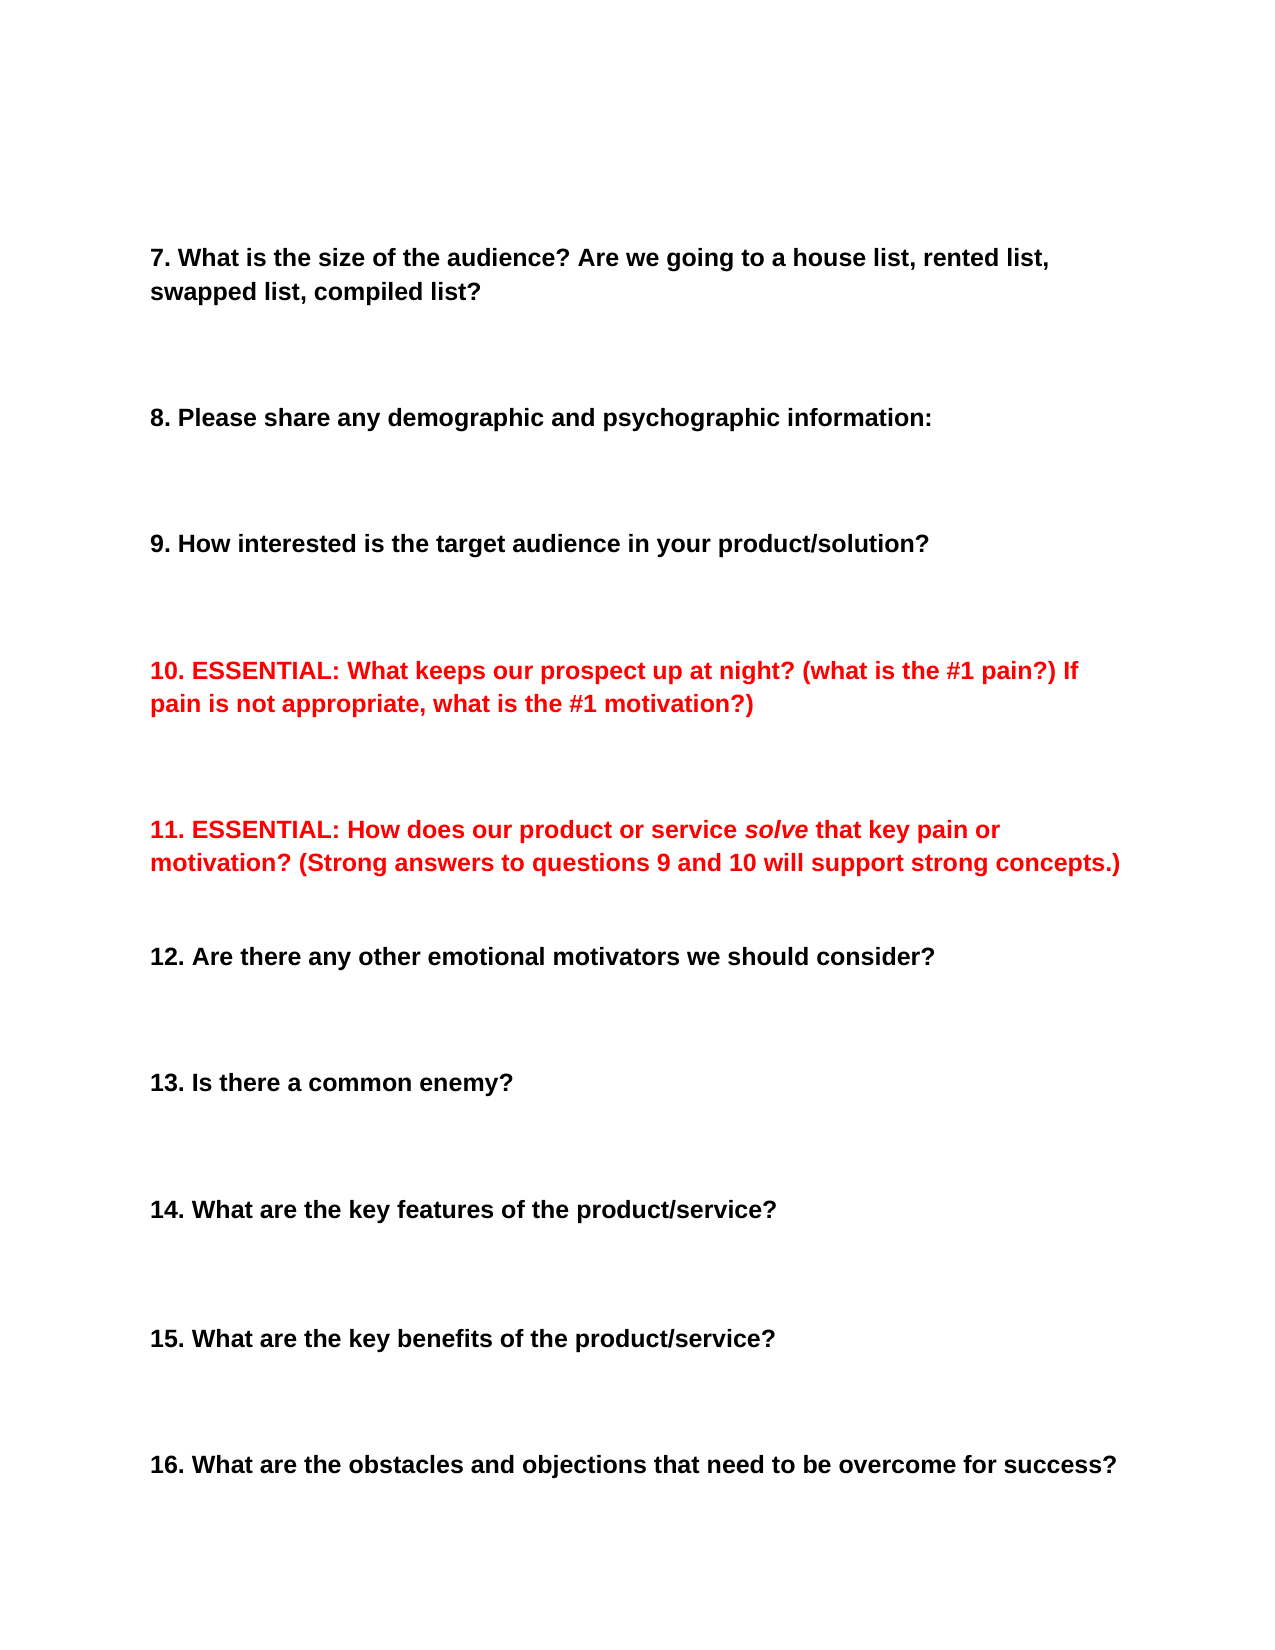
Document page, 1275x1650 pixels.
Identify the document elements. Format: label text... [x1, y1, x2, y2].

text 9. How interested is the target audience in your product/solution? [150, 529, 1125, 558]
text 14. What are the key features of the product/service? [150, 1195, 1125, 1223]
text 11. ESSENTIAL: How does our product or service solve that key pain or motivation? (Strong answers to questions 9 and 10 will support strong concepts.) [150, 815, 1125, 877]
text 7. What is the size of the audience? Are we going to a house list, rented list, swapped list, compiled list? [150, 243, 1125, 305]
text 12. Are there any other emotional motivators we should consider? [150, 942, 1125, 971]
text 15. What are the key benefits of the product/service? [150, 1324, 1125, 1353]
text 10. ESSENTIAL: What keeps our prospect up at night? (what is the #1 pain?) If pain is not appropriate, what is the #1 motivation?) [150, 656, 1125, 718]
text 16. What are the obstacles and objections that need to be overcome for success? [150, 1450, 1125, 1479]
text 8. Please share any demographic and psychographic information: [150, 403, 1125, 432]
text 13. Is there a common enemy? [150, 1068, 1125, 1097]
